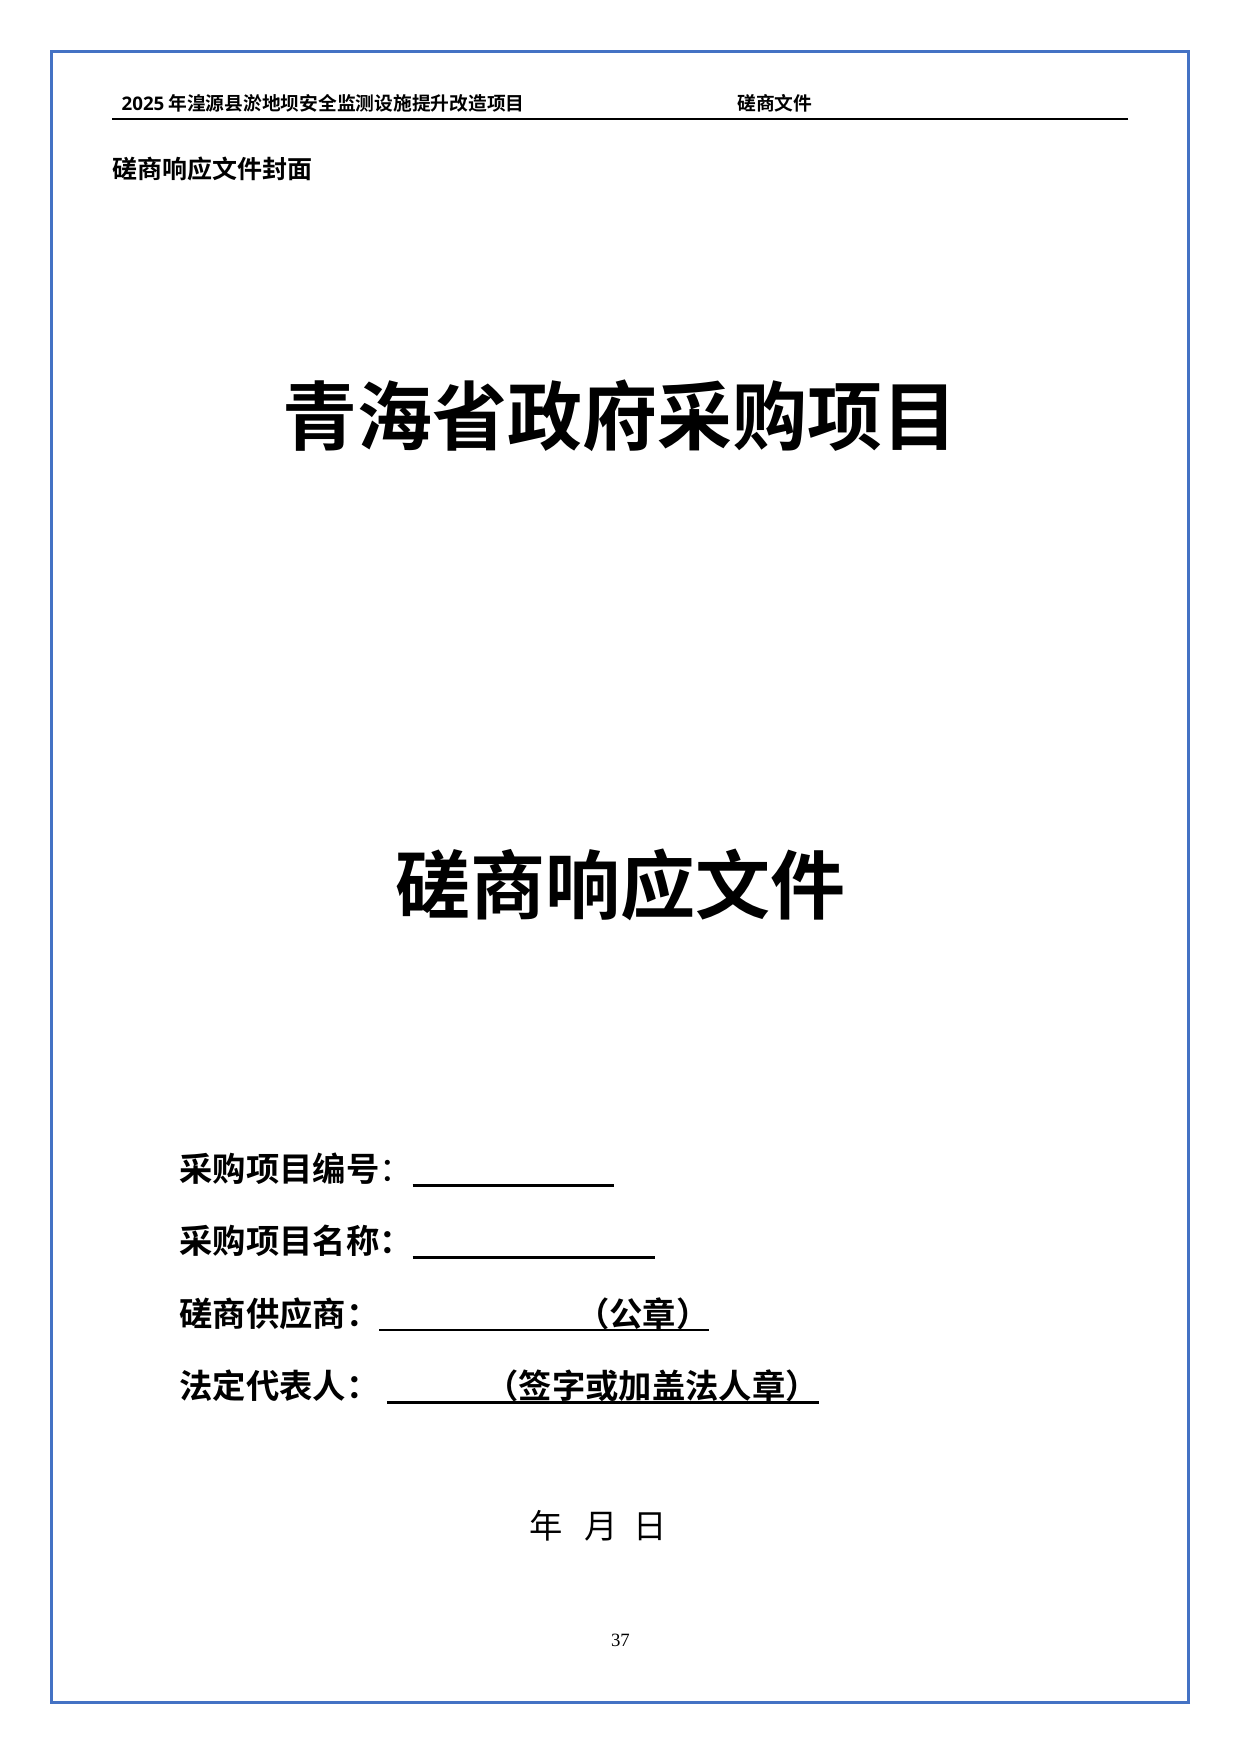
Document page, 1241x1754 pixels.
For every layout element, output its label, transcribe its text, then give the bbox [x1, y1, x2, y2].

text 青海省政府采购项目 [112, 357, 1128, 466]
text 采购项目编号： [112, 1143, 1128, 1191]
text 磋商响应文件 [112, 827, 1128, 936]
text 采购项目名称： [112, 1215, 1128, 1263]
text 法定代表人： （签字或加盖法人章） [112, 1360, 1128, 1408]
subtitle 磋商响应文件封面 [112, 150, 1128, 186]
text 年 月 日 [112, 1500, 1128, 1548]
text 磋商供应商： （公章） [112, 1287, 1128, 1336]
